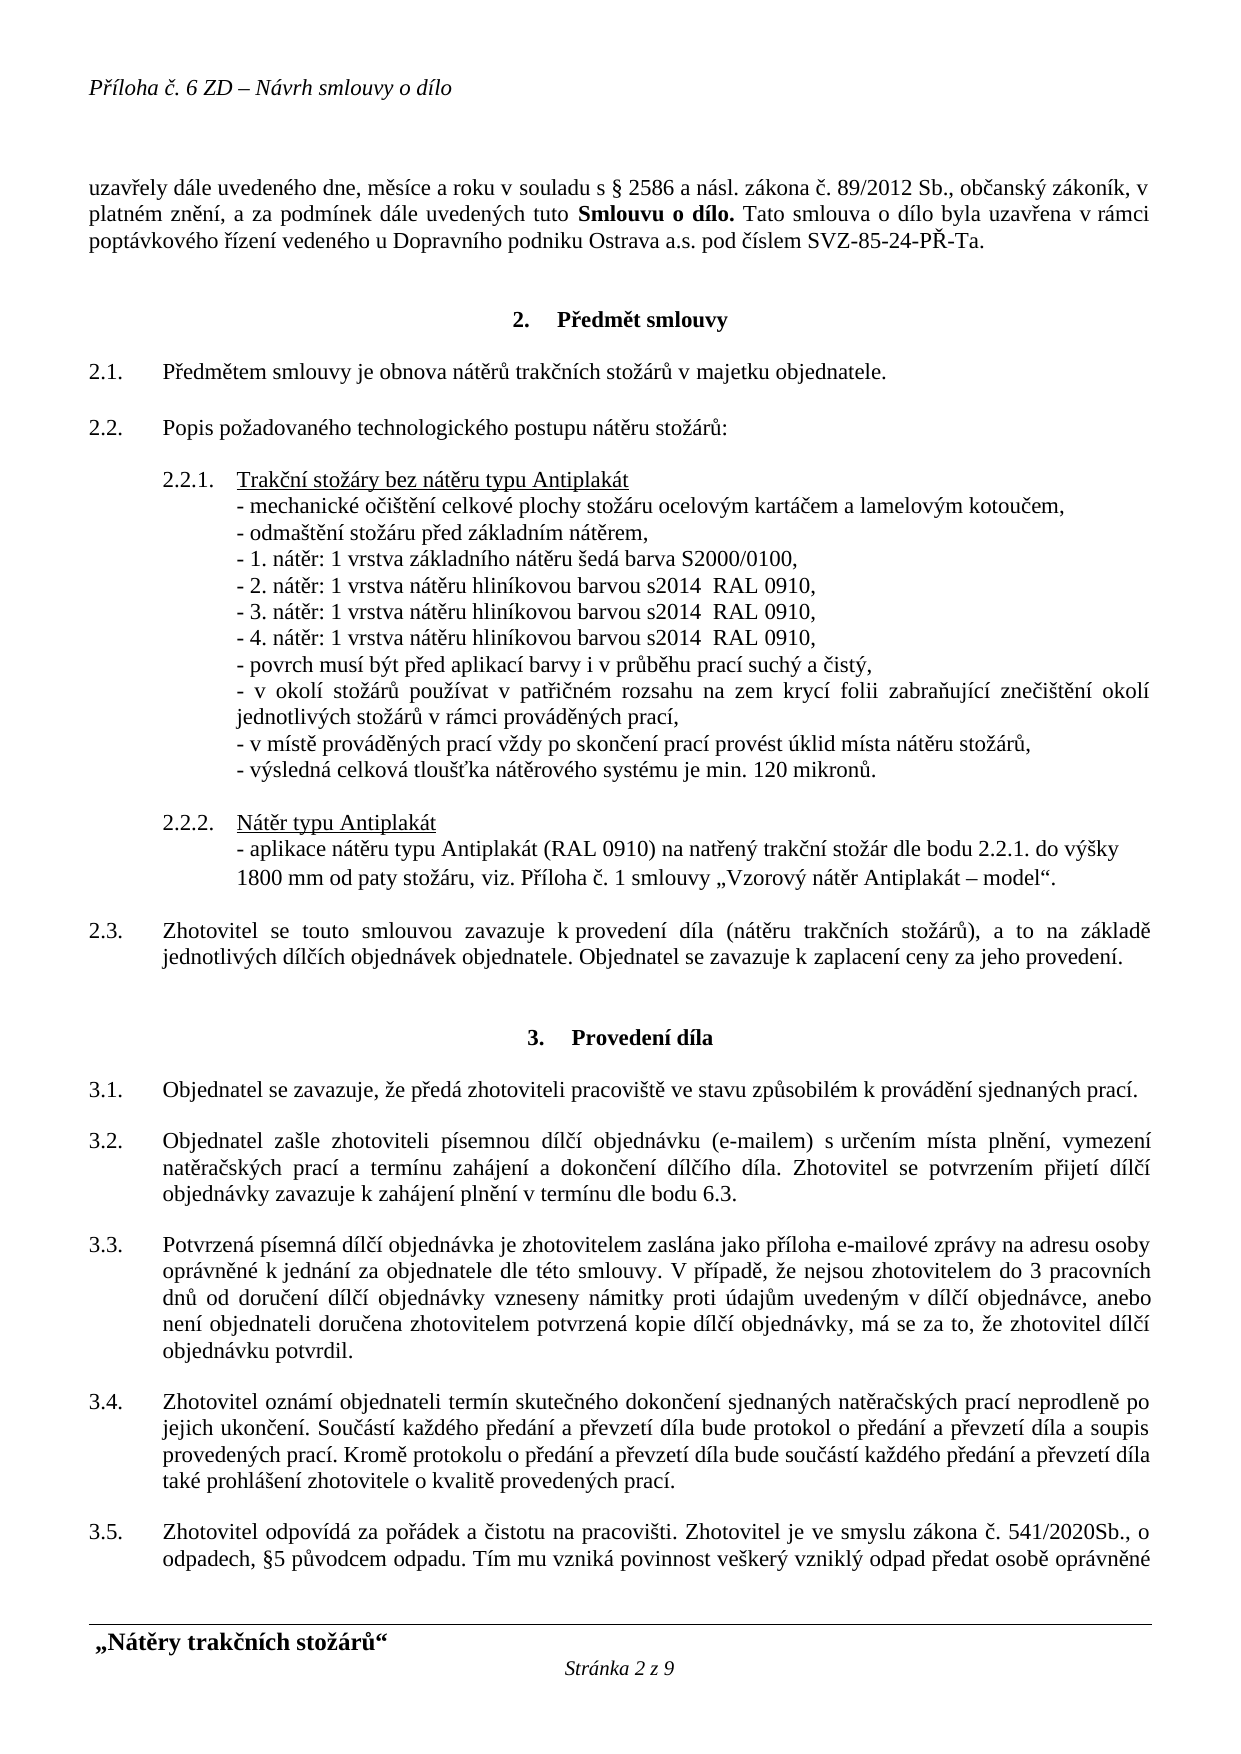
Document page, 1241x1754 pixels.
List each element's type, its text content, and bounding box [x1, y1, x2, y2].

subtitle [89, 1518, 1152, 1571]
list 2.2.1. Trakční stožáry bez nátěru typu Antiplakát [162, 466, 1152, 493]
text - v místě prováděných prací vždy po skončení prací provést úklid místa nátěru stožárů, [236, 730, 1152, 756]
subtitle Objednatel se zavazuje, že předá zhotoviteli pracoviště ve stavu způsobilém k provádění sjednaných prací. [89, 1076, 1152, 1102]
list 2.2.2. Nátěr typu Antiplakát [162, 809, 1152, 835]
text uzavřely dále uvedeného dne, měsíce a roku v souladu s § 2586 a násl. zákona č. 89/2012 Sb., občanský zákoník, v platném znění, a za podmínek dále uvedených tuto Smlouvu o dílo. Tato smlouva o dílo byla uzavřena v rámci poptávkového řízení vedeného u Dopravního podniku Ostrava a.s. pod číslem SVZ-85-24-PŘ-Ta. [89, 174, 1149, 253]
text - odmaštění stožáru před základním nátěrem, [236, 519, 1152, 545]
text - 2. nátěr: 1 vrstva nátěru hliníkovou barvou s2014 RAL 0910, [236, 572, 1152, 598]
text - mechanické očištění celkové plochy stožáru ocelovým kartáčem a lamelovým kotoučem, [236, 493, 1152, 519]
subtitle Potvrzená písemná dílčí objednávka je zhotovitelem zaslána jako příloha e-mailové zprávy na adresu osoby oprávněné k jednání za objednatele dle této smlouvy. V případě, že nejsou zhotovitelem do 3 pracovních dnů od doručení dílčí objednávky vzneseny námitky proti údajům uvedeným v dílčí objednávce, anebo není objednateli doručena zhotovitelem potvrzená kopie dílčí objednávky, má se za to, že zhotovitel dílčí objednávku potvrdil. [89, 1231, 1152, 1363]
list Provedení díla [89, 1024, 1152, 1051]
text - 3. nátěr: 1 vrstva nátěru hliníkovou barvou s2014 RAL 0910, [236, 598, 1152, 624]
subtitle Objednatel zašle zhotoviteli písemnou dílčí objednávku (e-mailem) s určením místa plnění, vymezení natěračských prací a termínu zahájení a dokončení dílčího díla. Zhotovitel se potvrzením přijetí dílčí objednávky zavazuje k zahájení plnění v termínu dle bodu 6.3. [89, 1127, 1152, 1206]
list Předmětem smlouvy je obnova nátěrů trakčních stožárů v majetku objednatele. [89, 358, 1152, 385]
text - výsledná celková tloušťka nátěrového systému je min. 120 mikronů. [236, 756, 1152, 782]
text - povrch musí být před aplikací barvy i v průběhu prací suchý a čistý, [236, 651, 1152, 677]
subtitle Zhotovitel oznámí objednateli termín skutečného dokončení sjednaných natěračských prací neprodleně po jejich ukončení. Součástí každého předání a převzetí díla bude protokol o předání a převzetí díla a soupis provedených prací. Kromě protokolu o předání a převzetí díla bude součástí každého předání a převzetí díla také prohlášení zhotovitele o kvalitě provedených prací. [89, 1388, 1152, 1493]
list Zhotovitel se touto smlouvou zavazuje k provedení díla (nátěru trakčních stožárů), a to na základě jednotlivých dílčích objednávek objednatele. Objednatel se zavazuje k zaplacení ceny za jeho provedení. [89, 917, 1152, 969]
text - aplikace nátěru typu Antiplakát (RAL 0910) na natřený trakční stožár dle bodu 2.2.1. do výšky 1800 mm od paty stožáru, viz. Příloha č. 1 smlouvy „Vzorový nátěr Antiplakát – model“. [236, 835, 1152, 890]
text - 4. nátěr: 1 vrstva nátěru hliníkovou barvou s2014 RAL 0910, [236, 624, 1152, 651]
list Předmět smlouvy [89, 306, 1152, 332]
text - 1. nátěr: 1 vrstva základního nátěru šedá barva S2000/0100, [236, 545, 1152, 572]
list Popis požadovaného technologického postupu nátěru stožárů: [89, 413, 1152, 440]
text - v okolí stožárů používat v patřičném rozsahu na zem krycí folii zabraňující znečištění okolí jednotlivých stožárů v rámci prováděných prací, [236, 677, 1152, 730]
